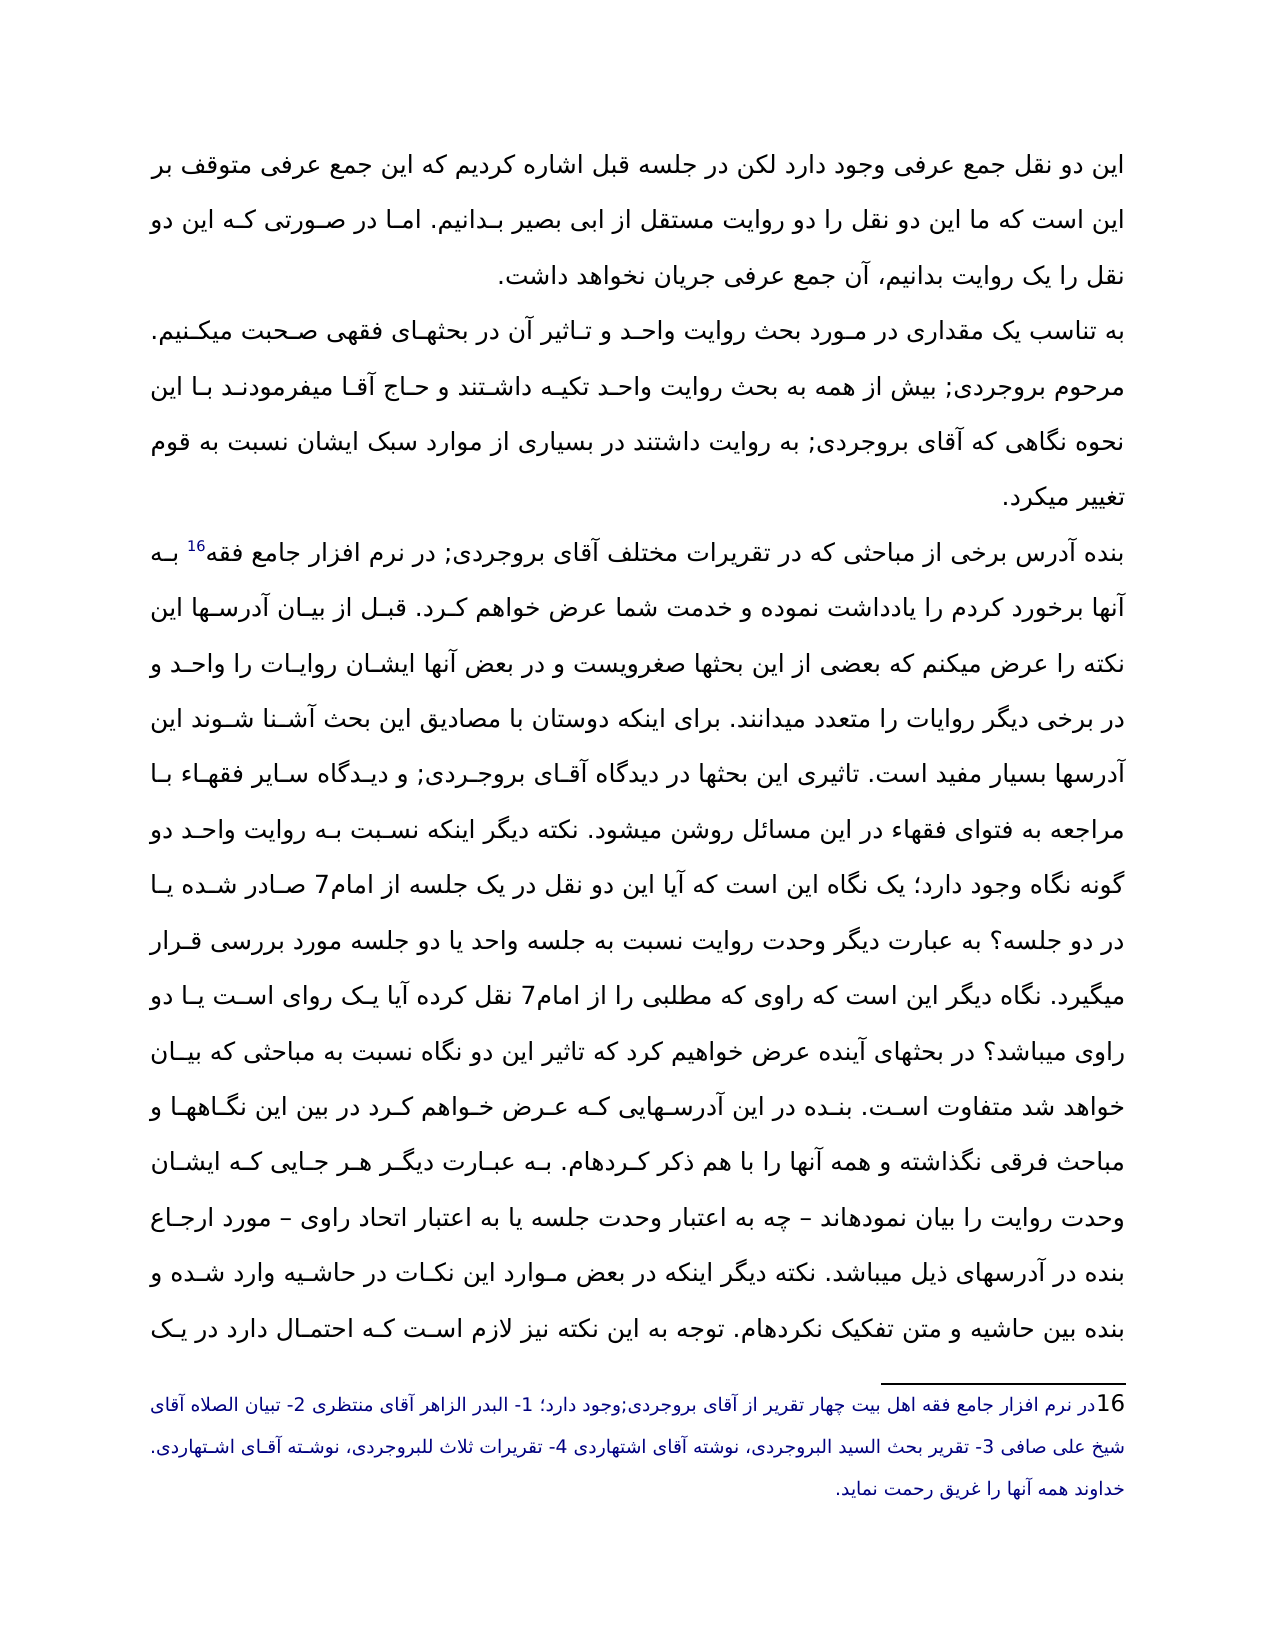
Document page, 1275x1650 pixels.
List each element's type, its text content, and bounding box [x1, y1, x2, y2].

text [150, 538, 1125, 1343]
text به تناسب یک مقداری در مورد بحث روایت واحد و تاثیر آن در بحثهای فقهی صحبت میکنیم. مرحوم بروجردی; بیش از همه به بحث روایت واحد تکیه داشتند و حاج آقا میفرمودند با این نحوه نگاهی که آقای بروجردی; به روایت داشتند در بسیاری از موارد سبک ایشان نسبت به قوم تغییر میکرد. [150, 316, 1125, 512]
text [150, 150, 1125, 290]
